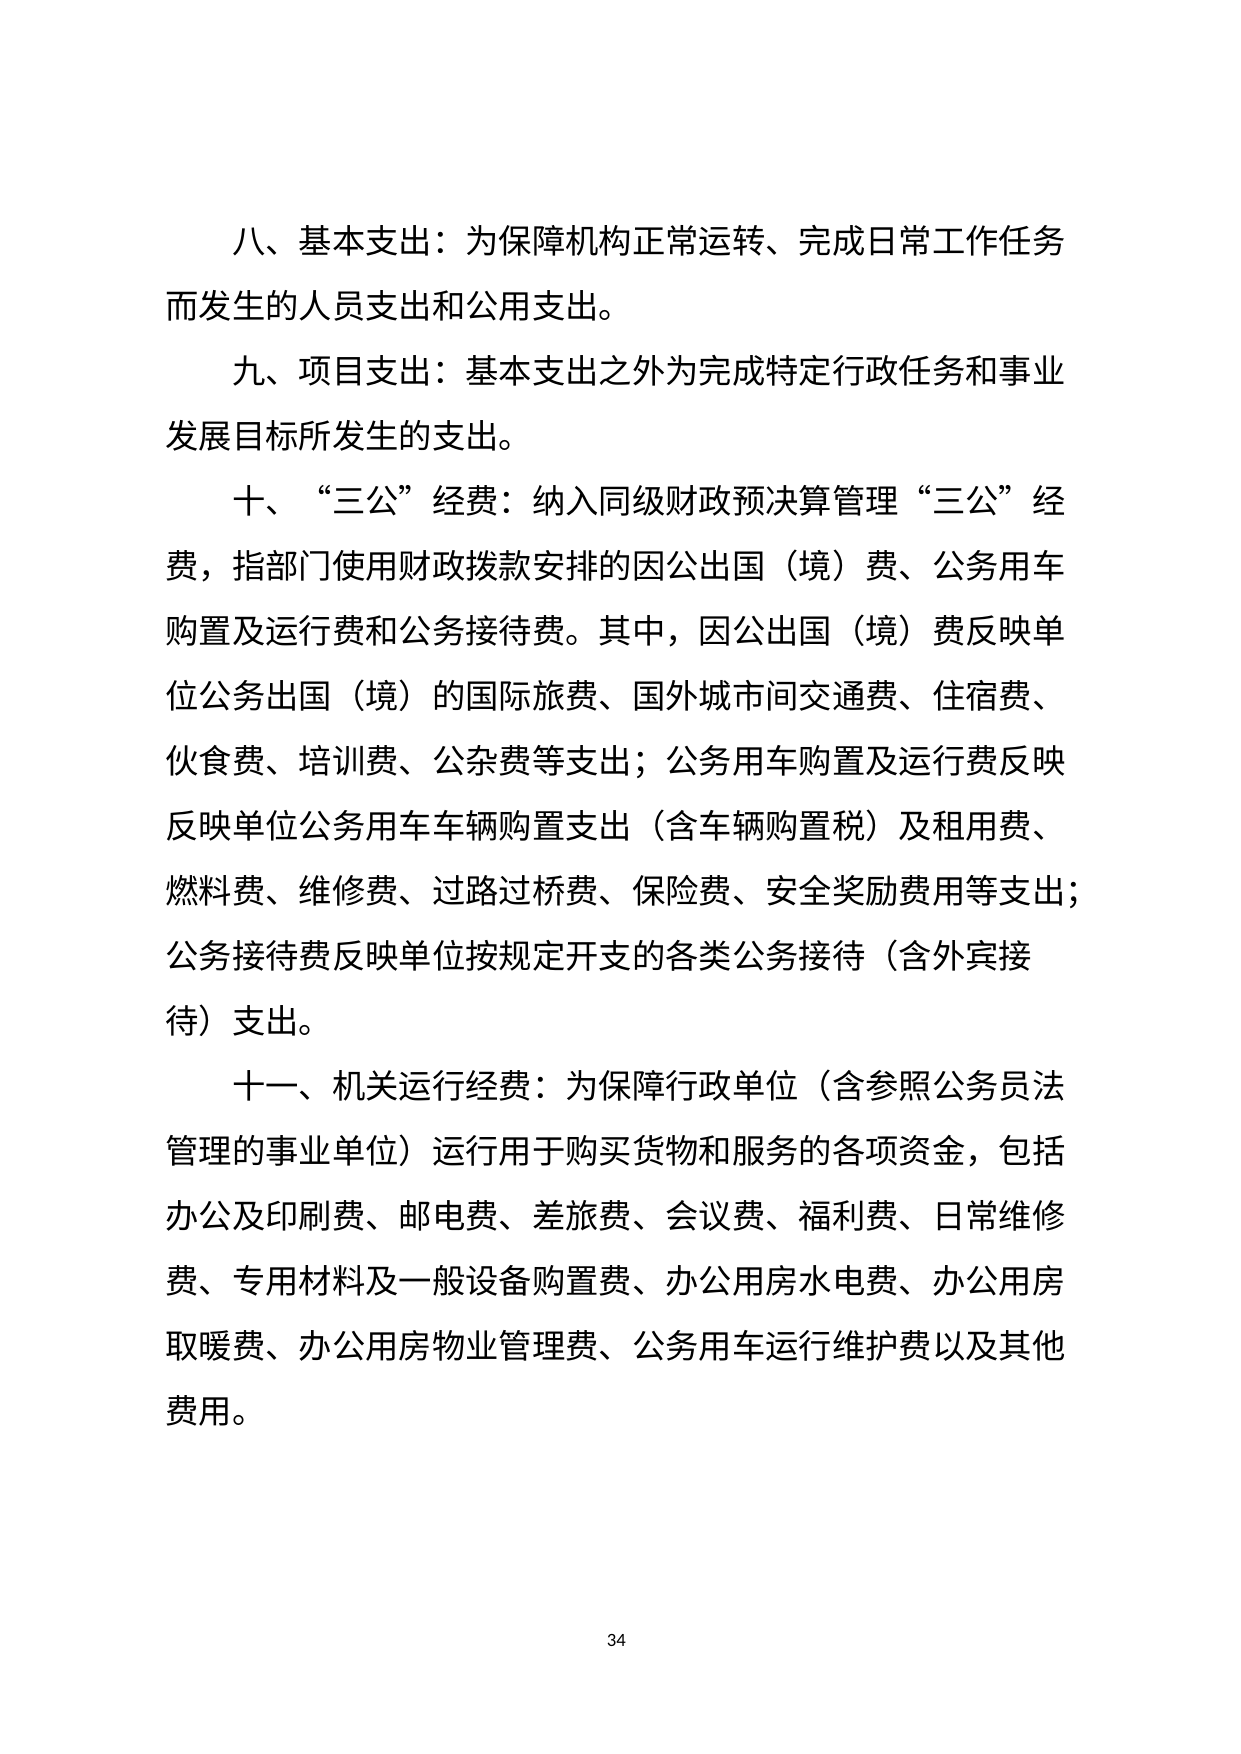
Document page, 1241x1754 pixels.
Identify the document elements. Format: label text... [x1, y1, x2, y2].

text 八、基本支出：为保障机构正常运转、完成日常工作任务而发生的人员支出和公用支出。 [165, 206, 1087, 336]
text 九、项目支出：基本支出之外为完成特定行政任务和事业发展目标所发生的支出。 [165, 336, 1087, 466]
text 十一、机关运行经费：为保障行政单位（含参照公务员法管理的事业单位）运行用于购买货物和服务的各项资金，包括办公及印刷费、邮电费、差旅费、会议费、福利费、日常维修费、专用材料及一般设备购置费、办公用房水电费、办公用房取暖费、办公用房物业管理费、公务用车运行维护费以及其他费用。 [165, 1051, 1087, 1441]
text 十、“三公”经费：纳入同级财政预决算管理“三公”经费，指部门使用财政拨款安排的因公出国（境）费、公务用车购置及运行费和公务接待费。其中，因公出国（境）费反映单位公务出国（境）的国际旅费、国外城市间交通费、住宿费、伙食费、培训费、公杂费等支出；公务用车购置及运行费反映反映单位公务用车车辆购置支出（含车辆购置税）及租用费、燃料费、维修费、过路过桥费、保险费、安全奖励费用等支出；公务接待费反映单位按规定开支的各类公务接待（含外宾接待）支出。 [165, 466, 1087, 1051]
